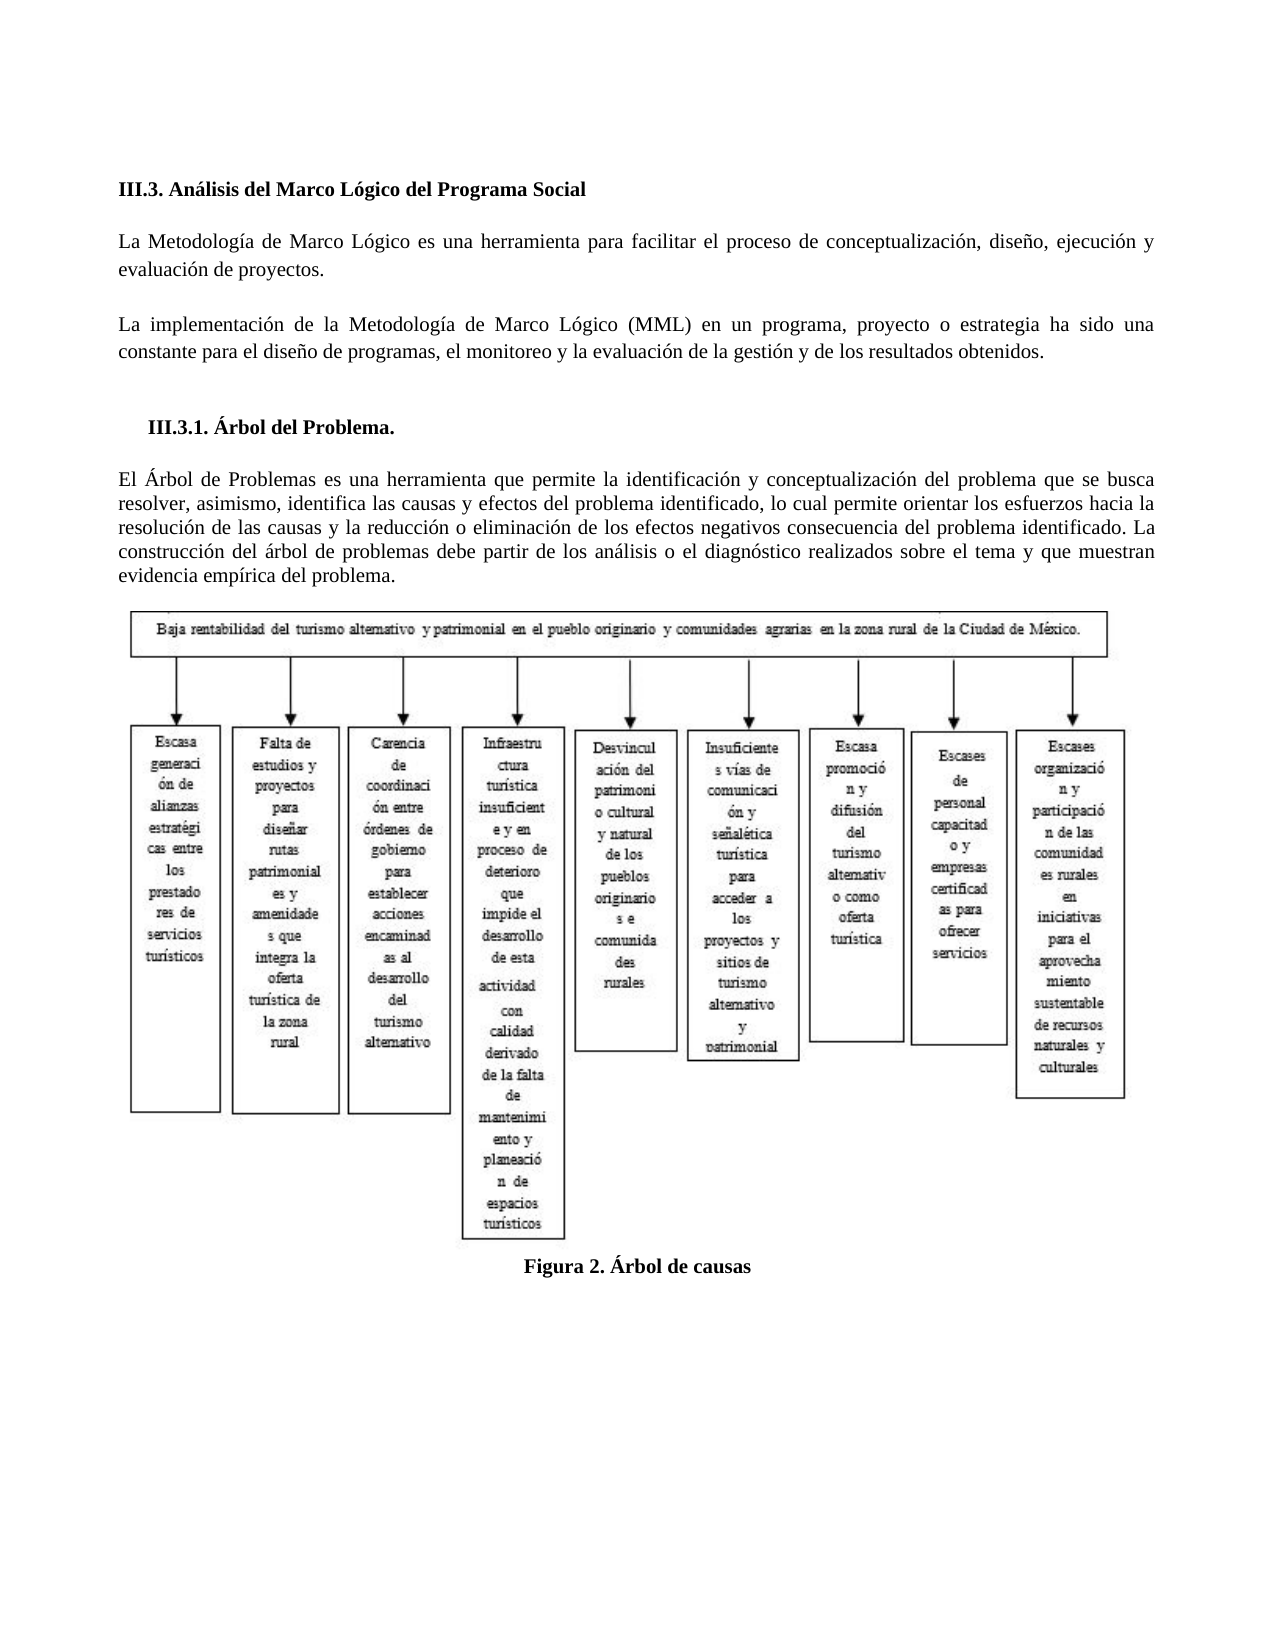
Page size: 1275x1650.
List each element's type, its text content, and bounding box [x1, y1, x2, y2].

text El Árbol de Problemas es una herramienta que permite la identificación y conceptualización del problema que se busca resolver, asimismo, identifica las causas y efectos del problema identificado, lo cual permite orientar los esfuerzos hacia la resolución de las causas y la reducción o eliminación de los efectos negativos consecuencia del problema identificado. La construcción del árbol de problemas debe partir de los análisis o el diagnóstico realizados sobre el tema y que muestran evidencia empírica del problema. [118, 467, 1157, 587]
picture [118, 611, 1141, 1254]
subtitle III.3.1. Árbol del Problema. [148, 415, 1157, 439]
text Figura 2. Árbol de causas [118, 1253, 1157, 1278]
text La Metodología de Marco Lógico es una herramienta para facilitar el proceso de conceptualización, diseño, ejecución y evaluación de proyectos. [118, 229, 1157, 281]
text La implementación de la Metodología de Marco Lógico (MML) en un programa, proyecto o estrategia ha sido una constante para el diseño de programas, el monitoreo y la evaluación de la gestión y de los resultados obtenidos. [118, 312, 1157, 363]
subtitle III.3. Análisis del Marco Lógico del Programa Social [118, 177, 1157, 201]
